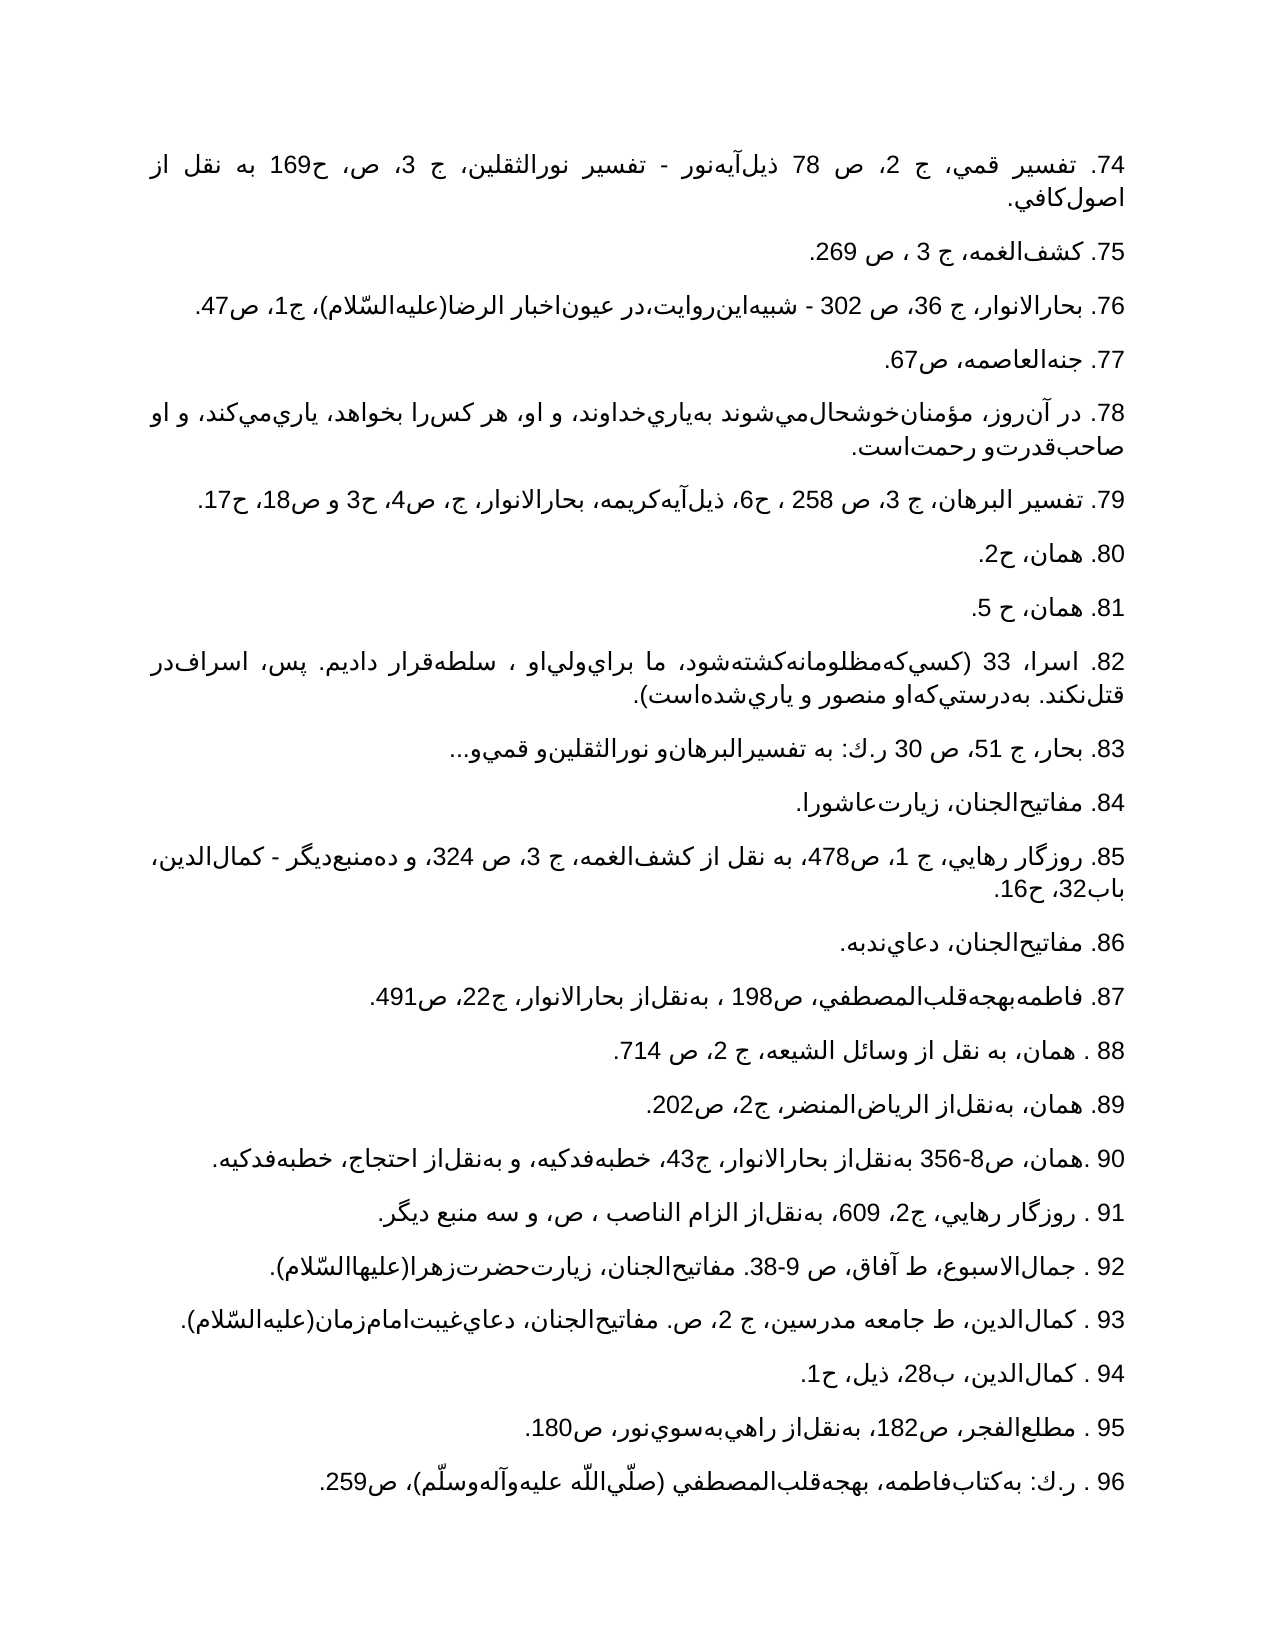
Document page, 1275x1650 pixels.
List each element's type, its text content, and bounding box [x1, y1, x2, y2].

text 92 . جمال‌الاسبوع، ط آفاق، ص 9-38. مفاتيح‌الجنان، زيارت‌حضرت‌زهرا(عليهاالسّلام). [150, 1251, 1125, 1280]
text 96 . ر.ك: به‌كتاب‌فاطمه‌، ‌بهجه‌قلب‌المصطفي (صلّي‌اللّه عليه‌وآله‌وسلّم)، ص‌259. [150, 1467, 1125, 1496]
text 87. فاطمه‌بهجه‌قلب‌المصطفي، ص‌198 ، به‌نقل‌از بحارالانوار، ج‌22، ص‌491. [150, 982, 1125, 1011]
text 78. در آن‌روز، مؤ‌منان‌خوشحال‌مي‌شوند به‌ياري‌خداوند، و او، هر كس‌را بخواهد، ياري‌مي‌كند، و او صاحب‌قدرت‌و رحمت‌است. [150, 398, 1125, 460]
text 80. همان، ح‌2. [150, 539, 1125, 568]
text 81. همان، ح 5. [150, 593, 1125, 622]
text 74. تفسير قمي، ج 2، ص 78 ذيل‌آيه‌نور - تفسير نورالثقلين، ج 3، ص‌، ح‌169 به نقل از اصول‌كافي. [150, 150, 1125, 212]
text 75. كشف‌الغمه، ج 3 ، ص 269. [150, 237, 1125, 266]
text 94 . كمال‌الدين، ب‌28، ذيل، ح‌1. [150, 1359, 1125, 1388]
text 82. اسرا، 33 (كسي‌كه‌مظلومانه‌كشته‌شود، ما براي‌ولي‌او ، سلطه‌قرار داديم. پس، اسراف‌در قتل‌نكند. به‌درستي‌كه‌او منصور و ياري‌شده‌است). [150, 647, 1125, 709]
text 91 . روزگار رهايي، ج‌2، 609، به‌نقل‌از الزام الناصب ، ص‌، و سه منبع ديگر. [150, 1198, 1125, 1226]
text 83. بحار، ج 51، ص 30 ر.ك: به تفسيرالبرهان‌و نورالثقلين‌و قمي‌و... [150, 734, 1125, 762]
text 76. بحارالا‌نوار، ج 36، ص 302 - شبيه‌اين‌روايت،‌در عيون‌اخبار الرضا(عليه‌السّلام)، ج‌1، ص‌47. [150, 291, 1125, 319]
text 88 . همان، به نقل از وسائل الشيعه، ج 2، ص 714. [150, 1036, 1125, 1065]
text 93 . كمال‌الدين، ط جامعه مدرسين، ج 2، ص‌. مفاتيح‌الجنان، دعاي‌غيبت‌امام‌زمان(عليه‌السّلام). [150, 1305, 1125, 1334]
text 95 . مطلع‌الفجر، ص‌182، به‌نقل‌از راهي‌به‌سوي‌نور، ص‌180. [150, 1413, 1125, 1442]
text 84. مفاتيح‌الجنان، زيارت‌عاشورا. [150, 788, 1125, 816]
text 79. تفسير البرهان، ج 3، ص 258 ، ح‌6، ذيل‌آيه‌كريمه، بحارالا‌نوار، ج‌، ص‌4، ح‌3 و ص‌18، ح‌17. [150, 485, 1125, 514]
text 89. همان، به‌نقل‌از الرياض‌المنضر، ج‌2، ص‌202. [150, 1090, 1125, 1119]
text 86. مفاتيح‌الجنان، دعاي‌ندبه. [150, 928, 1125, 957]
text 77. جنه‌العاصمه، ص‌67. [150, 344, 1125, 373]
text 85. روزگار رهايي، ج 1، ص‌478، به نقل از كشف‌الغمه، ج 3، ص 324، و ده‌منبع‌ديگر - كمال‌ا‌لدين، باب‌32، ح‌16. [150, 841, 1125, 903]
text 90 .همان، ص‌8-356 به‌نقل‌از بحارالانوار، ج‌43، خطبه‌فدكيه، و به‌نقل‌از احتجاج، خطبه‌فدكيه. [150, 1144, 1125, 1172]
